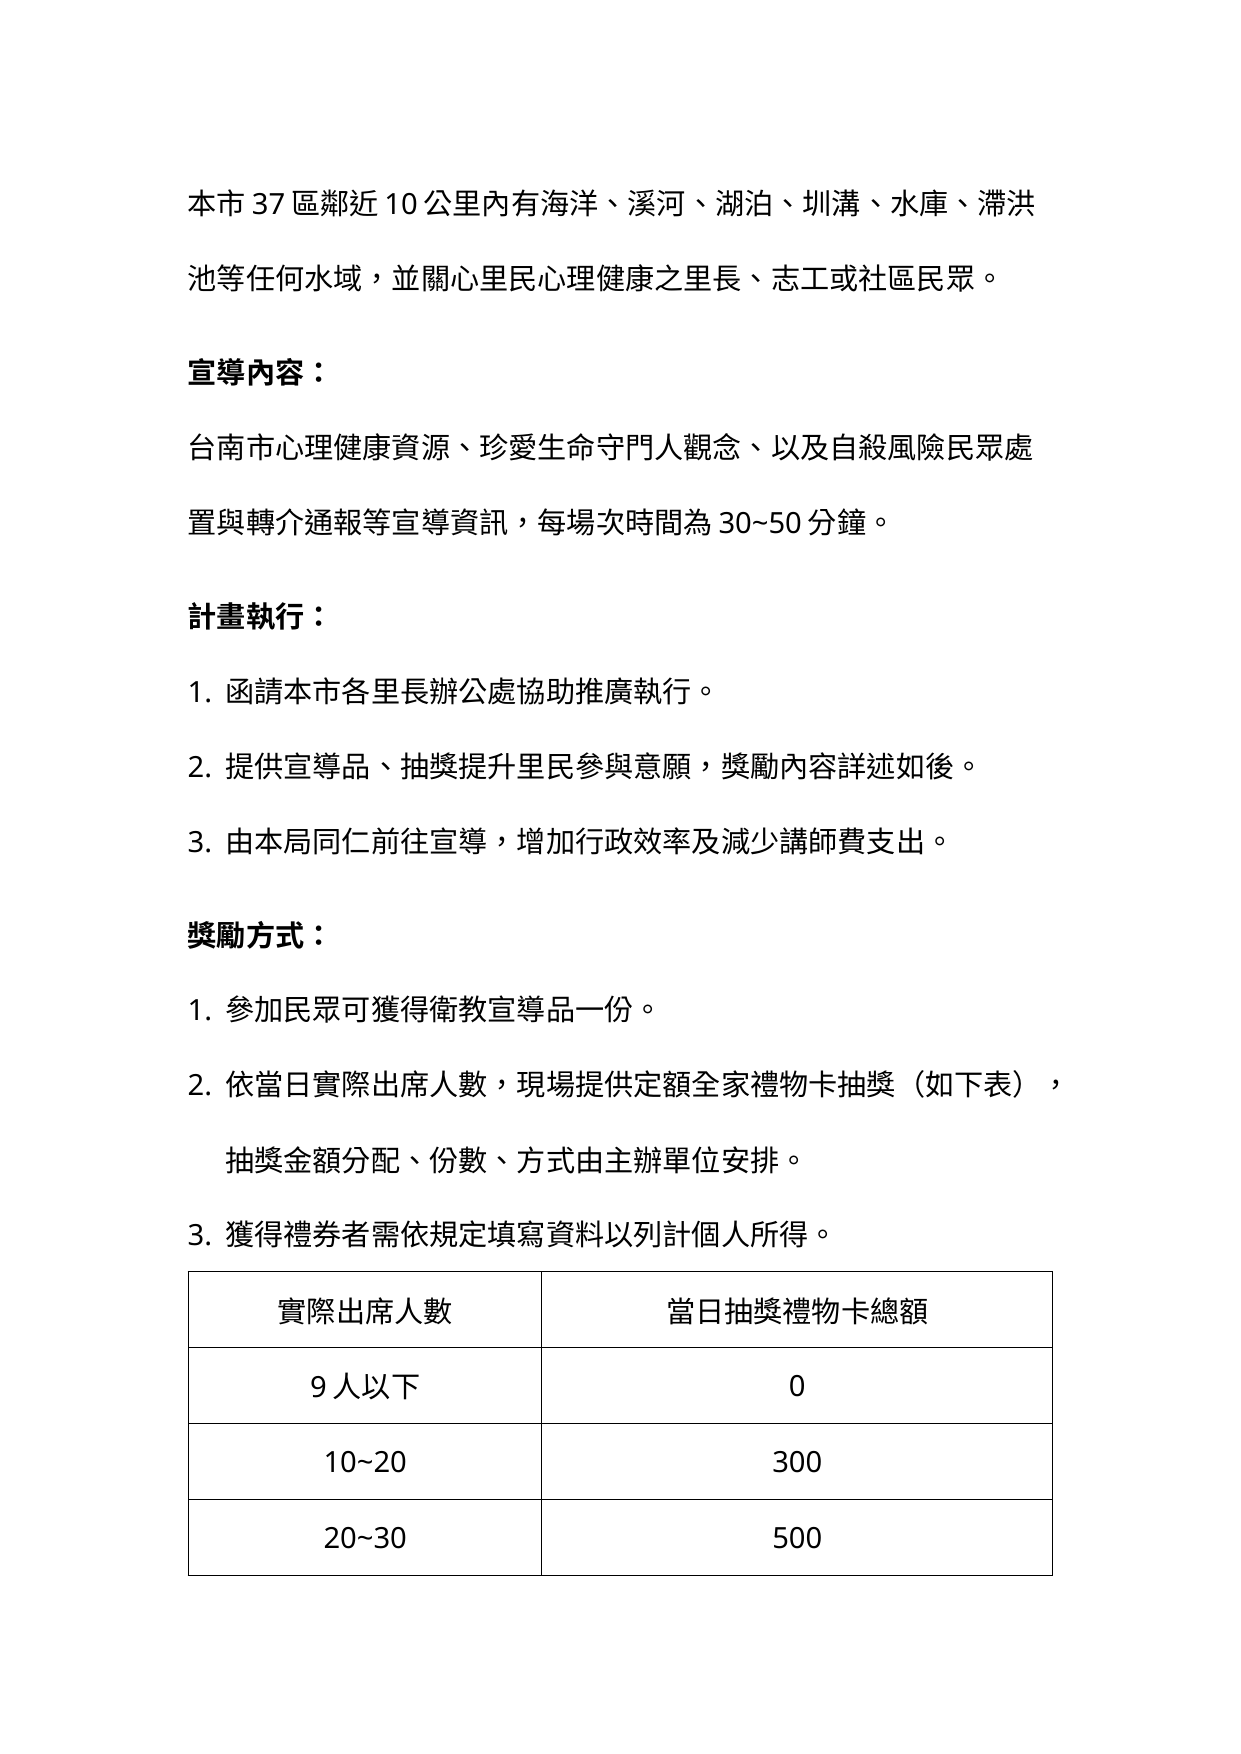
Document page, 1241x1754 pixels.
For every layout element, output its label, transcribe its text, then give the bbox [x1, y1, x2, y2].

text 本市37區鄰近10公里內有海洋、溪河、湖泊、圳溝、水庫、滯洪池等任何水域，並關心里民心理健康之里長、志工或社區民眾。 [187, 164, 1053, 314]
text 獎勵方式： [187, 896, 1053, 971]
list 提供宣導品、抽獎提升里民參與意願，獎勵內容詳述如後。 [187, 727, 1053, 802]
list 獲得禮券者需依規定填寫資料以列計個人所得。 [187, 1196, 1053, 1271]
table_header 當日抽獎禮物卡總額 [542, 1272, 1052, 1347]
table_cell 300 [542, 1424, 1052, 1499]
list 依當日實際出席人數，現場提供定額全家禮物卡抽獎（如下表），抽獎金額分配、份數、方式由主辦單位安排。 [187, 1046, 1053, 1196]
table_cell 500 [542, 1500, 1052, 1575]
list 由本局同仁前往宣導，增加行政效率及減少講師費支出。 [187, 802, 1053, 877]
text 台南市心理健康資源、珍愛生命守門人觀念、以及自殺風險民眾處置與轉介通報等宣導資訊，每場次時間為30~50分鐘。 [187, 408, 1053, 558]
table_cell 0 [542, 1348, 1052, 1423]
list 函請本市各里長辦公處協助推廣執行。 [187, 652, 1053, 727]
text 宣導內容： [187, 333, 1053, 408]
table_cell 20~30 [189, 1500, 541, 1575]
table_cell 9人以下 [189, 1348, 541, 1423]
list 參加民眾可獲得衛教宣導品一份。 [187, 971, 1053, 1046]
text 計畫執行： [187, 577, 1053, 652]
table_header 實際出席人數 [189, 1272, 541, 1347]
table_cell 10~20 [189, 1424, 541, 1499]
